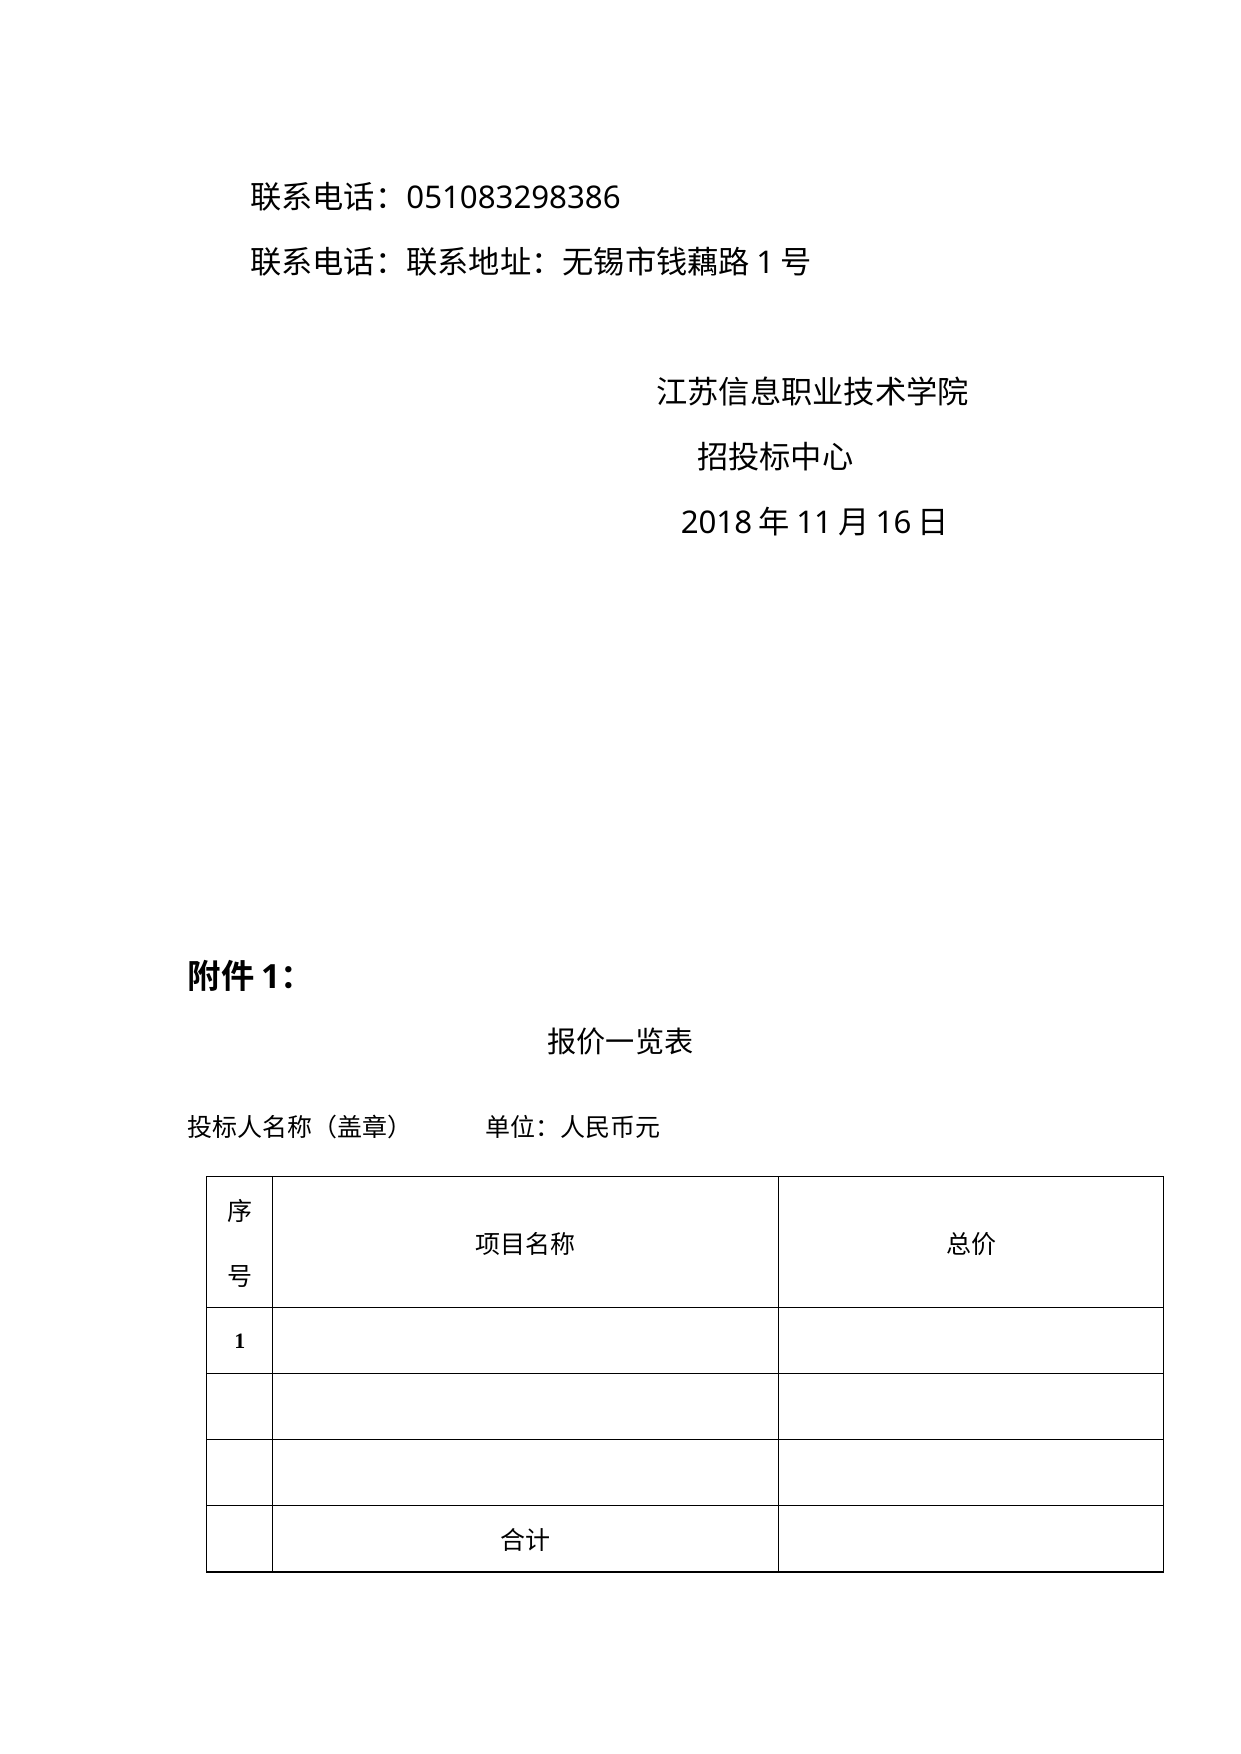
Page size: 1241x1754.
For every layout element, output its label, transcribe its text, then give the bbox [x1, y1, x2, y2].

text 2018年11月16日 [187, 487, 1053, 552]
table_cell [207, 1440, 272, 1505]
table_cell 合计 [273, 1506, 778, 1571]
table_header 总价 [779, 1177, 1163, 1307]
table_cell [779, 1440, 1163, 1505]
table_cell [273, 1440, 778, 1505]
text 联系电话：051083298386 [187, 162, 1053, 227]
table_cell [273, 1308, 778, 1373]
text 报价一览表 [187, 1007, 1053, 1072]
table_cell [779, 1308, 1163, 1373]
table_header 序号 [207, 1177, 272, 1307]
text 江苏信息职业技术学院 [187, 357, 1053, 422]
text 联系电话：联系地址：无锡市钱藕路1号 [187, 227, 1053, 292]
table_header 项目名称 [273, 1177, 778, 1307]
text 投标人名称（盖章） 单位：人民币元 [187, 1093, 1053, 1158]
table_cell [207, 1506, 272, 1571]
table_cell [779, 1374, 1163, 1439]
text 附件1： [187, 942, 1053, 1007]
text 招投标中心 [187, 422, 1053, 487]
table_cell [273, 1374, 778, 1439]
table_cell [207, 1374, 272, 1439]
table_cell 1 [207, 1308, 272, 1373]
table_cell [779, 1506, 1163, 1571]
